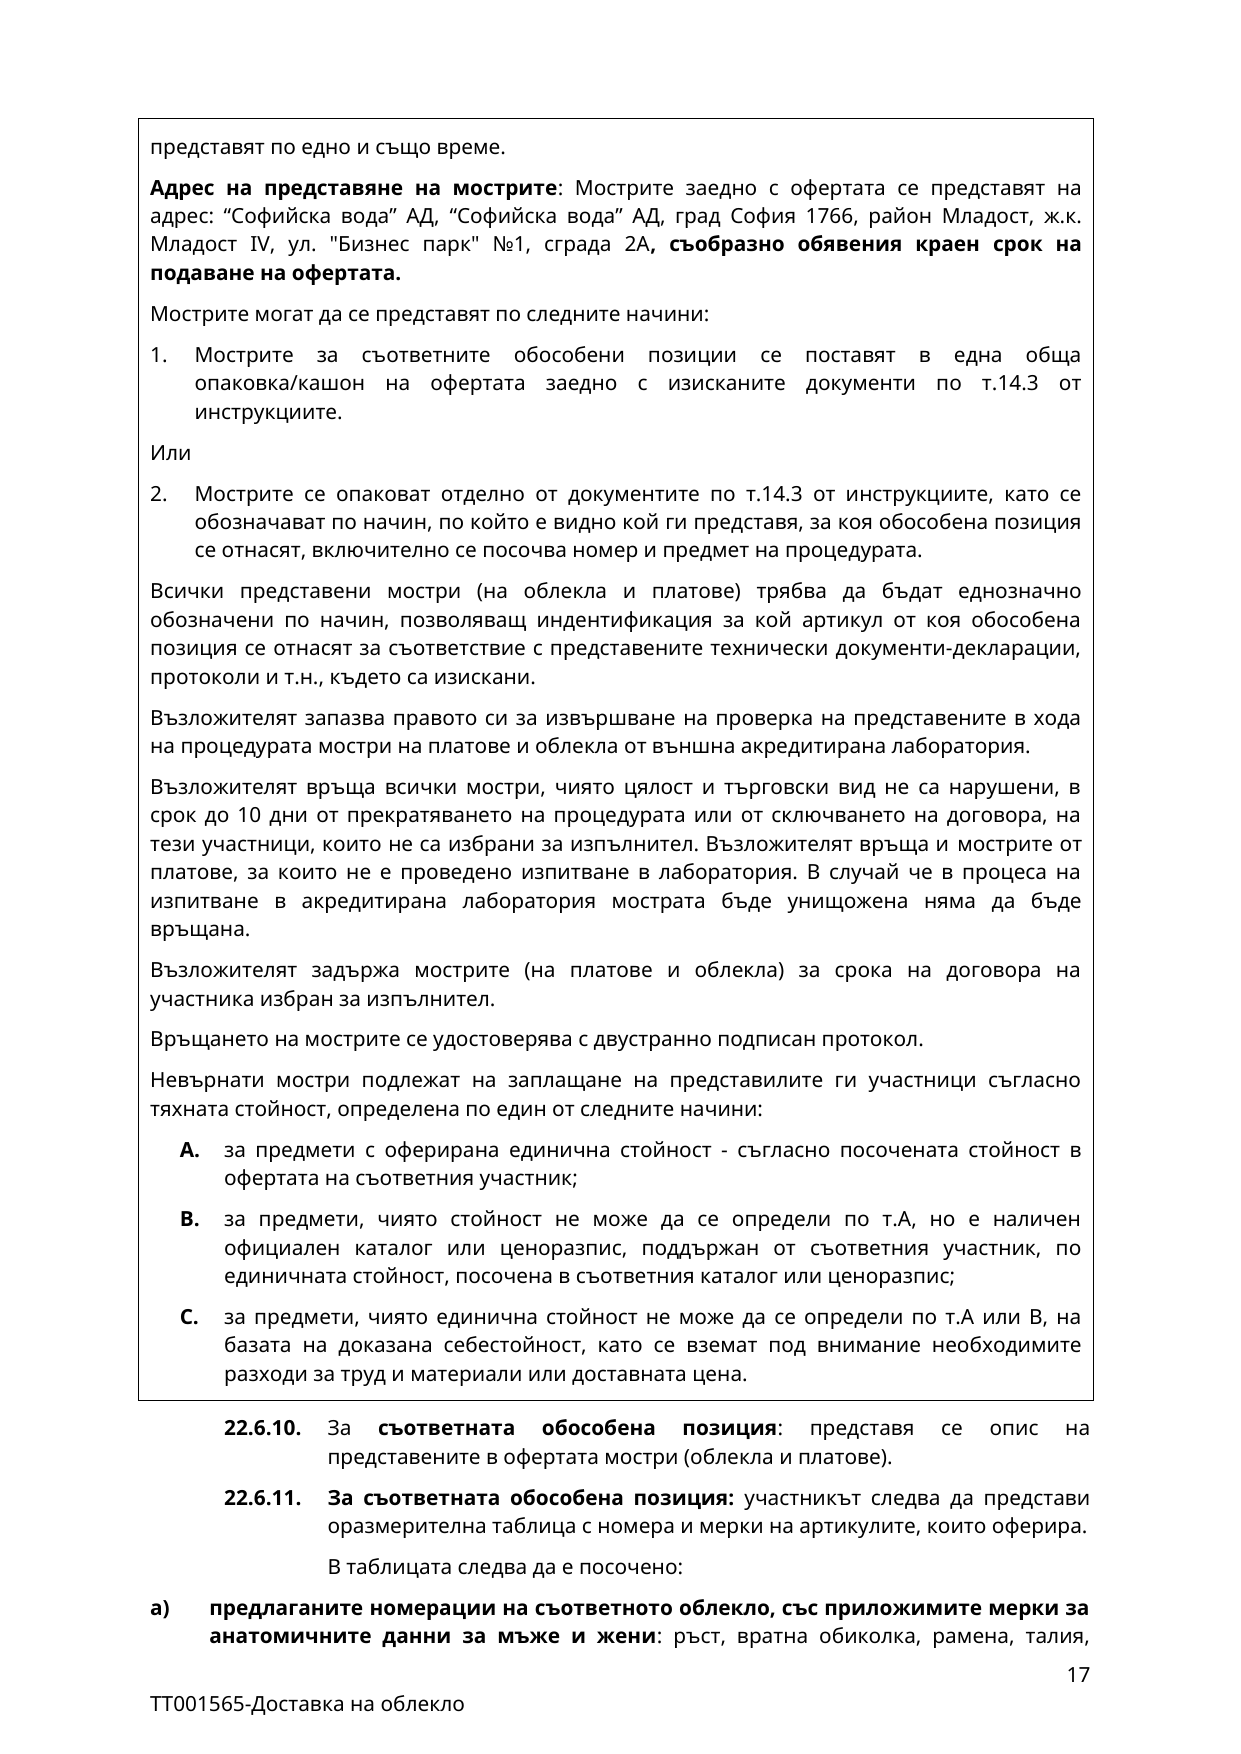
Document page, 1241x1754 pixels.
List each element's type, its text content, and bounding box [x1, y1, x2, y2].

list За съответната обособена позиция: участникът следва да представи оразмерителна таблица с номера и мерки на артикулите, които оферира. [224, 1483, 1090, 1540]
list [150, 1593, 1090, 1650]
list За съответната обособена позиция: представя се опис на представените в офертата мостри (облекла и платове). [224, 1413, 1090, 1470]
list В таблицата следва да е посочено: [327, 1552, 1090, 1581]
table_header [139, 119, 1093, 1400]
